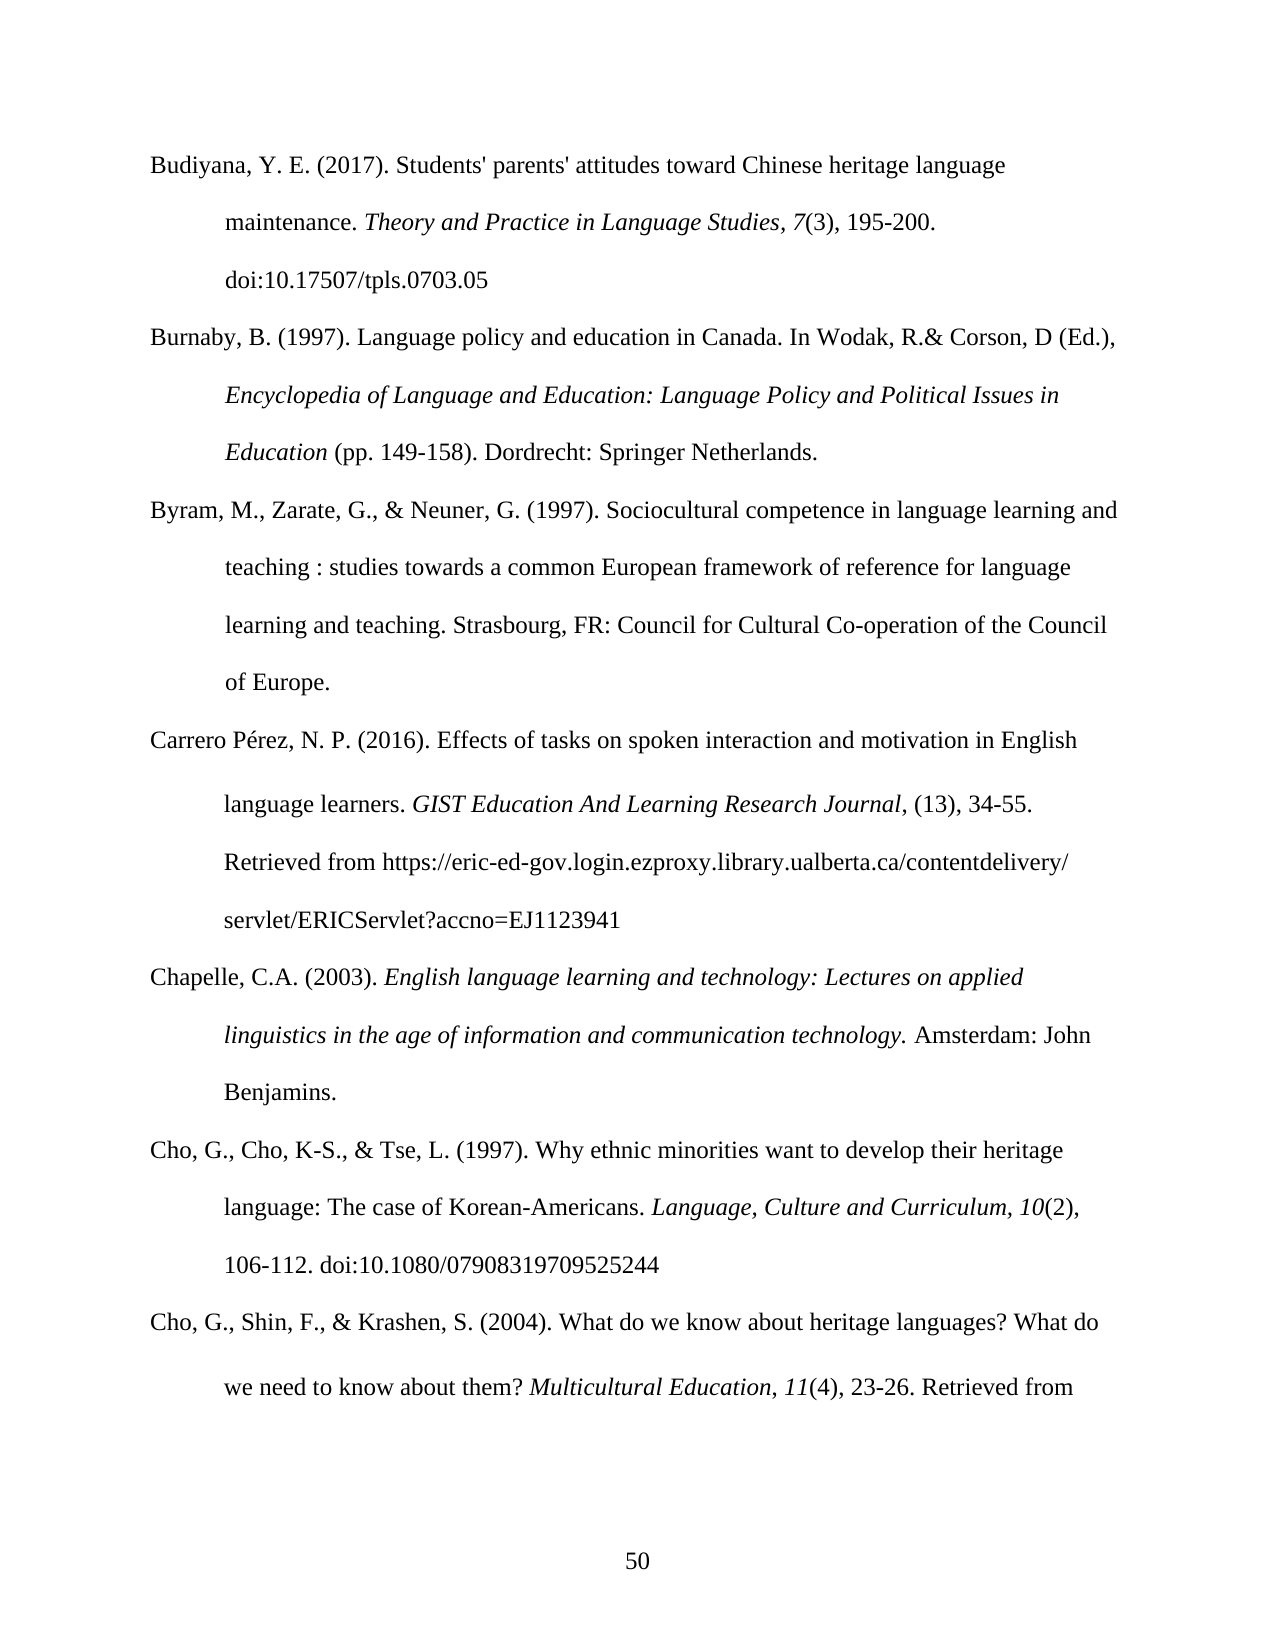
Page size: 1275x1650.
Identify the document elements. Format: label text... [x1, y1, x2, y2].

text Cho, G., Cho, K-S., & Tse, L. (1997). Why ethnic minorities want to develop their heritage language: The case of Korean-Americans. Language, Culture and Curriculum, 10(2), 106-112. doi:10.1080/07908319709525244 [150, 1135, 1125, 1278]
text Chapelle, C.A. (2003). English language learning and technology: Lectures on applied linguistics in the age of information and communication technology. Amsterdam: John Benjamins. [150, 962, 1125, 1106]
text Budiyana, Y. E. (2017). Students' parents' attitudes toward Chinese heritage language maintenance. Theory and Practice in Language Studies, 7(3), 195-200. doi:10.17507/tpls.0703.05 [150, 150, 1125, 294]
text Carrero Pérez, N. P. (2016). Effects of tasks on spoken interaction and motivation in English language learners. GIST Education And Learning Research Journal, (13), 34-55. Retrieved from https://eric-ed-gov.login.ezproxy.library.ualberta.ca/contentdelivery/servlet/ERICServlet?accno=EJ1123941 [150, 725, 1125, 933]
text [150, 1307, 1125, 1401]
text Byram, M., Zarate, G., & Neuner, G. (1997). Sociocultural competence in language learning and teaching : studies towards a common European framework of reference for language learning and teaching. Strasbourg, FR: Council for Cultural Co-operation of the Council of Europe. [150, 495, 1125, 696]
text Burnaby, B. (1997). Language policy and education in Canada. In Wodak, R.& Corson, D (Ed.), Encyclopedia of Language and Education: Language Policy and Political Issues in Education (pp. 149-158). Dordrecht: Springer Netherlands. [150, 322, 1125, 466]
